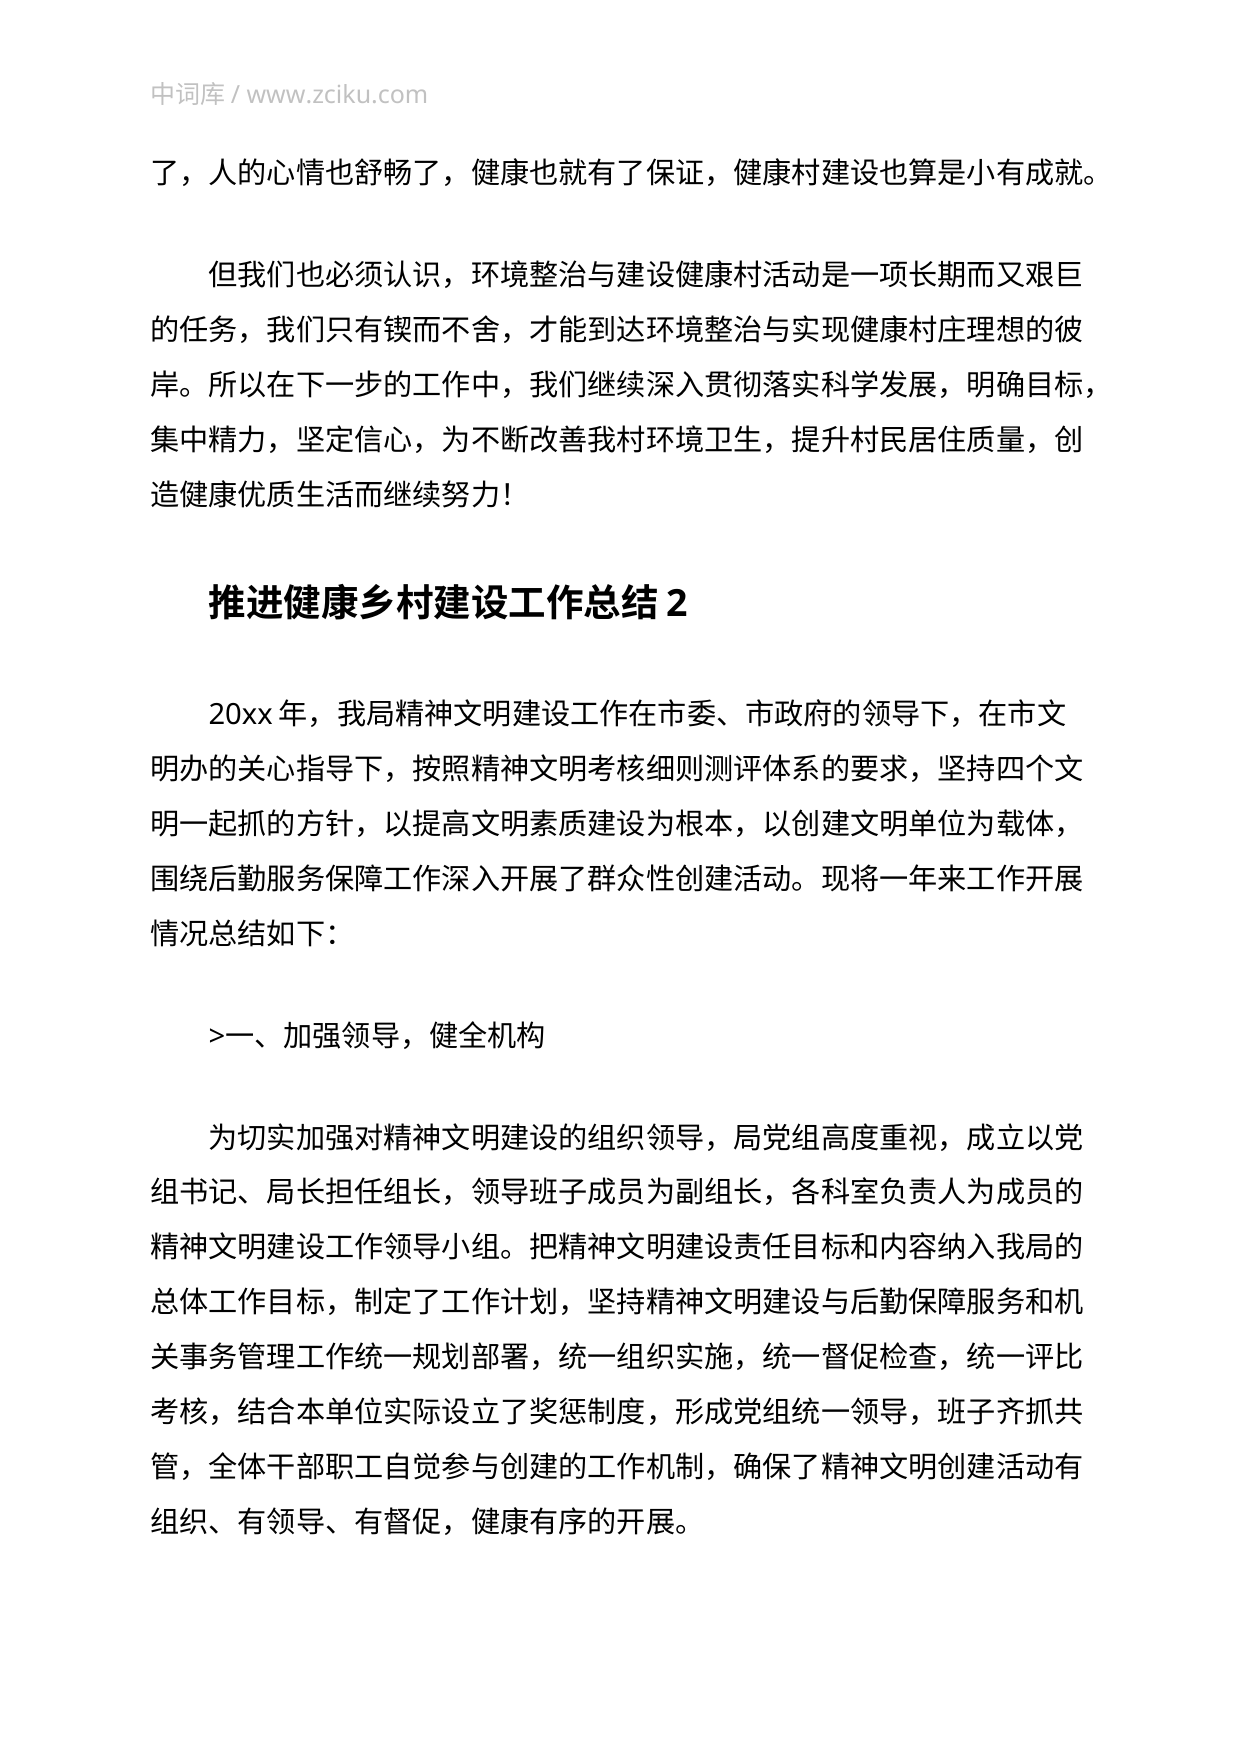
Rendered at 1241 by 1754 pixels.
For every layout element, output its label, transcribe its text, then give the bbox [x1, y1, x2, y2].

text 但我们也必须认识，环境整治与建设健康村活动是一项长期而又艰巨的任务，我们只有锲而不舍，才能到达环境整治与实现健康村庄理想的彼岸。所以在下一步的工作中，我们继续深入贯彻落实科学发展，明确目标，集中精力，坚定信心，为不断改善我村环境卫生，提升村民居住质量，创造健康优质生活而继续努力！ [150, 252, 1090, 514]
text 20xx年，我局精神文明建设工作在市委、市政府的领导下，在市文明办的关心指导下，按照精神文明考核细则测评体系的要求，坚持四个文明一起抓的方针，以提高文明素质建设为根本，以创建文明单位为载体，围绕后勤服务保障工作深入开展了群众性创建活动。现将一年来工作开展情况总结如下： [150, 691, 1090, 953]
text 为切实加强对精神文明建设的组织领导，局党组高度重视，成立以党组书记、局长担任组长，领导班子成员为副组长，各科室负责人为成员的精神文明建设工作领导小组。把精神文明建设责任目标和内容纳入我局的总体工作目标，制定了工作计划，坚持精神文明建设与后勤保障服务和机关事务管理工作统一规划部署，统一组织实施，统一督促检查，统一评比考核，结合本单位实际设立了奖惩制度，形成党组统一领导，班子齐抓共管，全体干部职工自觉参与创建的工作机制，确保了精神文明创建活动有组织、有领导、有督促，健康有序的开展。 [150, 1114, 1090, 1541]
text >一、加强领导，健全机构 [150, 1012, 1090, 1054]
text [150, 150, 1090, 192]
text 推进健康乡村建设工作总结2 [150, 573, 1090, 628]
